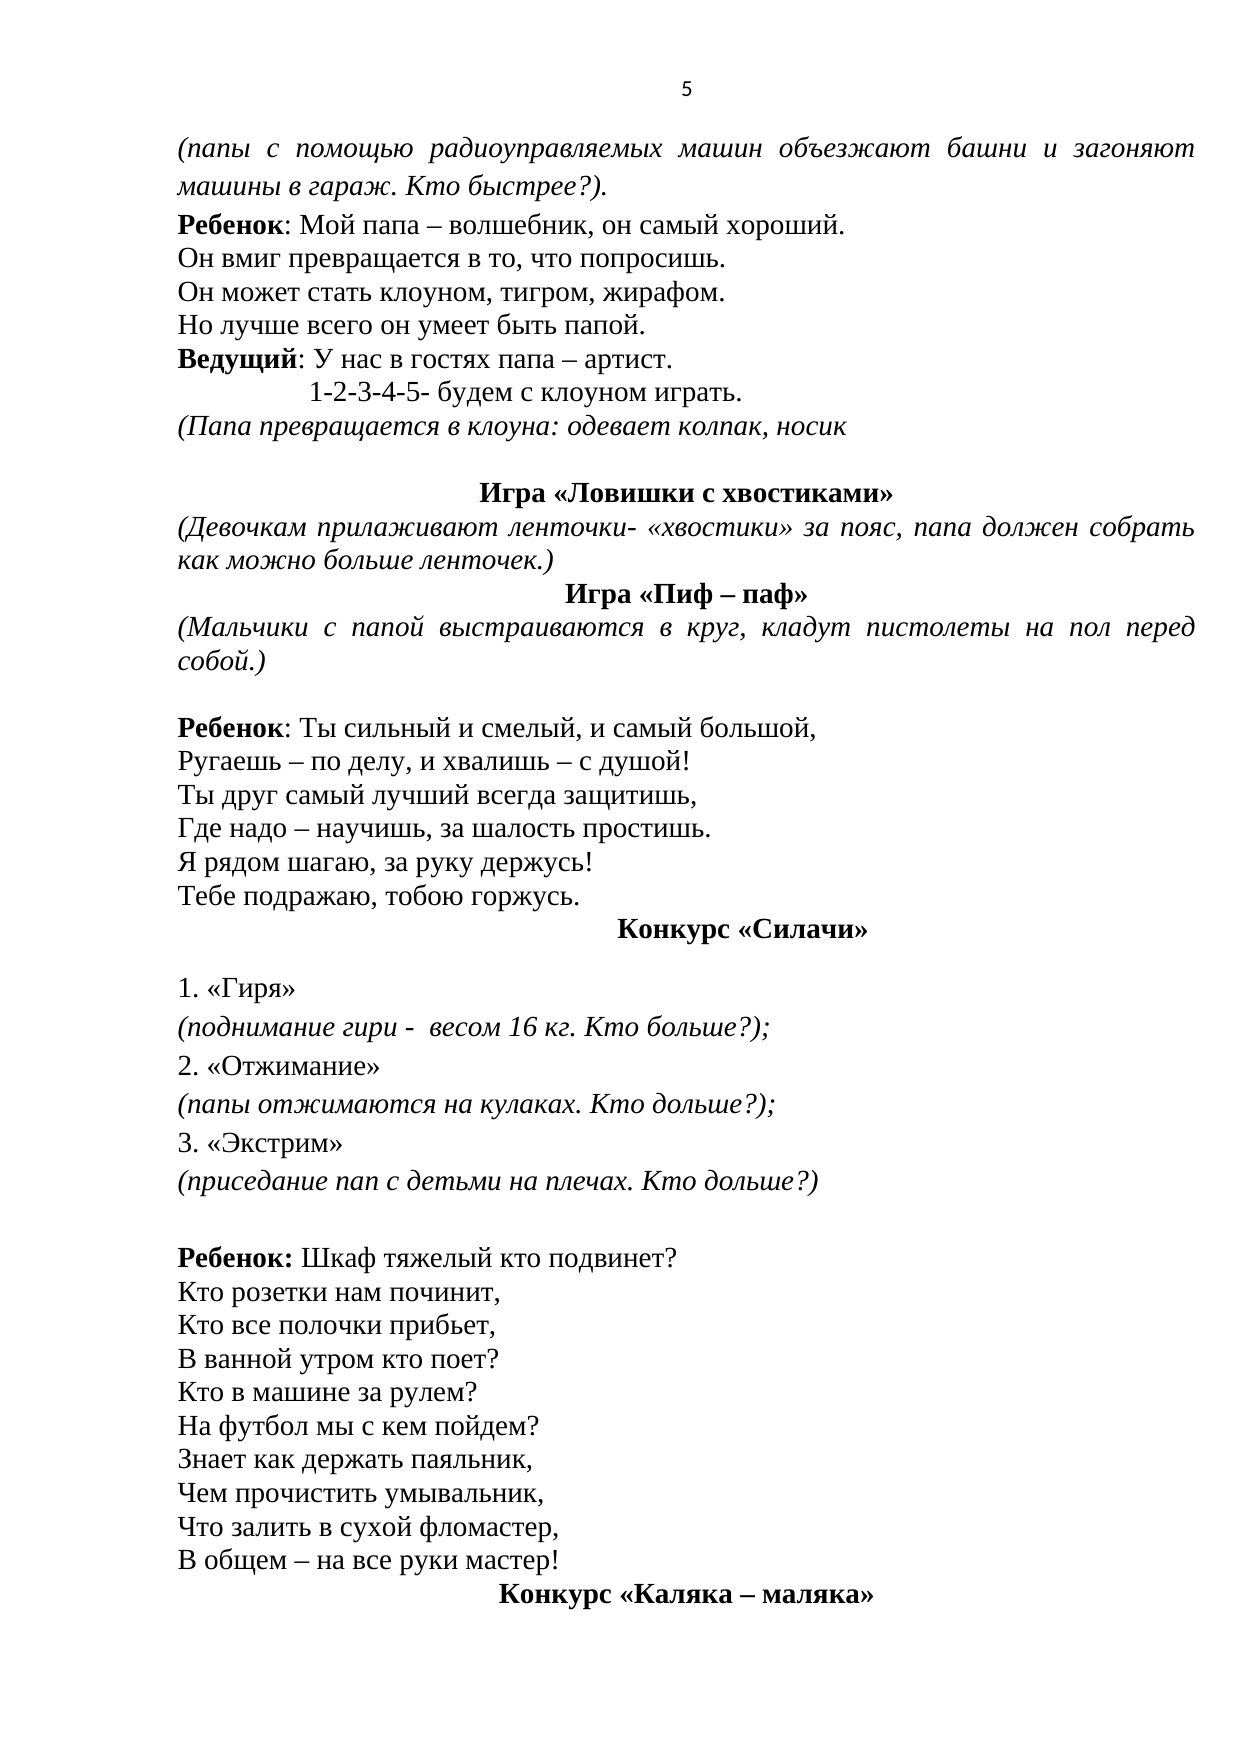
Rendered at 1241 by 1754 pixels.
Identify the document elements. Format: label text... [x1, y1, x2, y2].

text 1-2-3-4-5- будем с клоуном играть. [177, 374, 1196, 408]
text (папы отжимаются на кулаках. Кто дольше?); [177, 1086, 1196, 1120]
text Ведущий: У нас в гостях папа – артист. [177, 341, 1196, 374]
text Ребенок: Мой папа – волшебник, он самый хороший. Он вмиг превращается в то, что попросишь. Он может стать клоуном, тигром, жирафом. Но лучше всего он умеет быть папой. [177, 207, 1196, 341]
text (Папа превращается в клоуна: одевает колпак, носик [177, 408, 1196, 442]
text 3. «Экстрим» [177, 1125, 1196, 1158]
list Конкурс «Силачи» [290, 911, 1196, 945]
text (приседание пап с детьми на плечах. Кто дольше?) [177, 1163, 1196, 1197]
text Ребенок: Шкаф тяжелый кто подвинет? Кто розетки нам починит, Кто все полочки прибьет, В ванной утром кто поет? Кто в машине за рулем? На футбол мы с кем пойдем? Знает как держать паяльник, Чем прочистить умывальник, Что залить в сухой фломастер, В общем – на все руки мастер! [177, 1240, 1196, 1576]
text (папы с помощью радиоуправляемых машин объезжают башни и загоняют машины в гараж. Кто быстрее?). [177, 130, 1196, 202]
text Игра «Пиф – паф» [177, 576, 1196, 609]
text Ребенок: Ты сильный и смелый, и самый большой, Ругаешь – по делу, и хвалишь – с душой! Ты друг самый лучший всегда защитишь, Где надо – научишь, за шалость простишь. Я рядом шагаю, за руку держусь! Тебе подражаю, тобою горжусь. [177, 710, 1196, 911]
text 2. «Отжимание» [177, 1048, 1196, 1081]
text (Девочкам прилаживают ленточки- «хвостики» за пояс, папа должен собрать как можно больше ленточек.) [177, 509, 1196, 576]
text (поднимание гири - весом 16 кг. Кто больше?); [177, 1009, 1196, 1043]
text (Мальчики с папой выстраиваются в круг, кладут пистолеты на пол перед собой.) [177, 609, 1196, 676]
text 1. «Гиря» [177, 971, 1196, 1004]
text Конкурс «Каляка – маляка» [177, 1576, 1196, 1609]
text Игра «Ловишки с хвостиками» [177, 475, 1196, 509]
